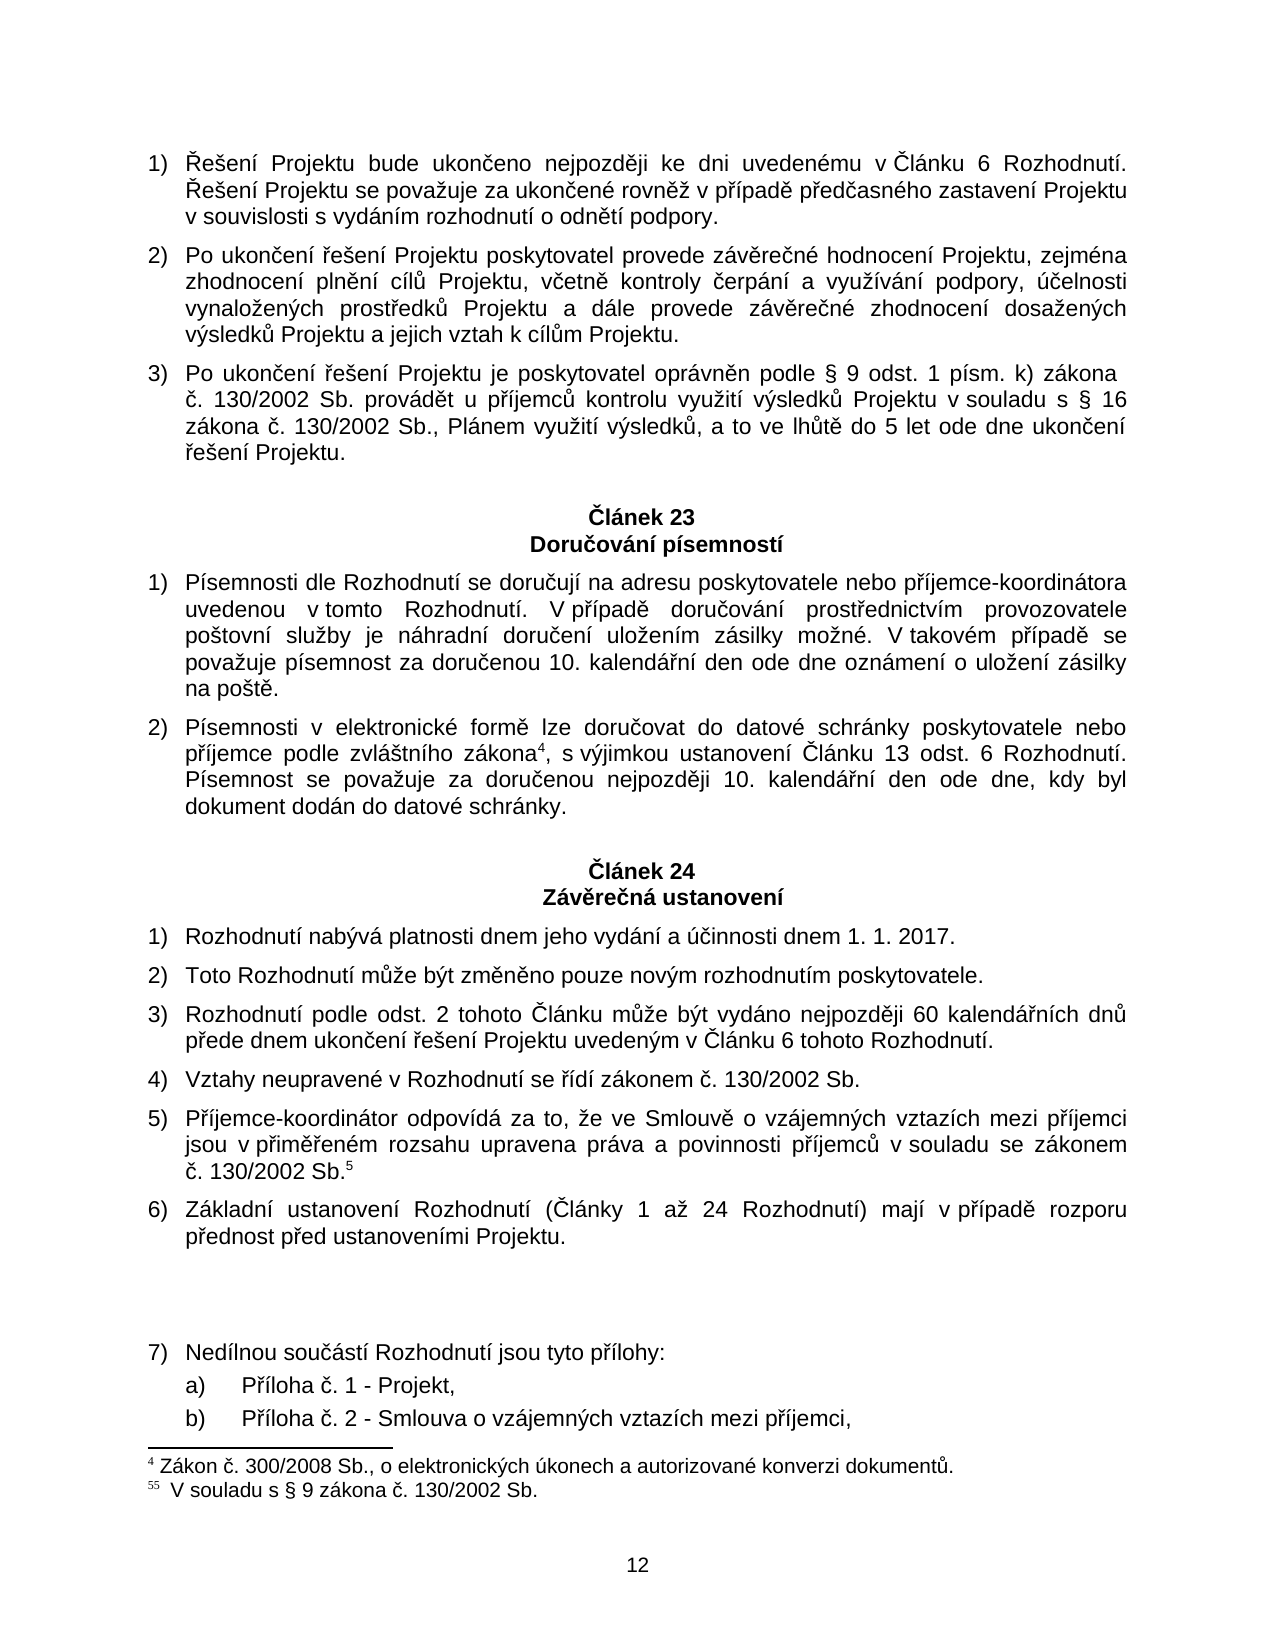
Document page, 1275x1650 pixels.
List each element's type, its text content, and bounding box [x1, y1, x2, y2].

list Toto Rozhodnutí může být změněno pouze novým rozhodnutím poskytovatele. [148, 962, 1127, 988]
list Vztahy neupravené v Rozhodnutí se řídí zákonem č. 130/2002 Sb. [148, 1066, 1127, 1092]
list Rozhodnutí podle odst. 2 tohoto Článku může být vydáno nejpozději 60 kalendářních dnů přede dnem ukončení řešení Projektu uvedeným v Článku 6 tohoto Rozhodnutí. [148, 1001, 1127, 1053]
text Závěrečná ustanovení [148, 884, 1127, 911]
list Po ukončení řešení Projektu poskytovatel provede závěrečné hodnocení Projektu, zejména zhodnocení plnění cílů Projektu, včetně kontroly čerpání a využívání podpory, účelnosti vynaložených prostředků Projektu a dále provede závěrečné zhodnocení dosažených výsledků Projektu a jejich vztah k cílům Projektu. [148, 242, 1127, 347]
list Základní ustanovení Rozhodnutí (Články 1 až 24 Rozhodnutí) mají v případě rozporu přednost před ustanoveními Projektu. [148, 1196, 1127, 1249]
list Po ukončení řešení Projektu je poskytovatel oprávněn podle § 9 odst. 1 písm. k) zákona č. 130/2002 Sb. provádět u příjemců kontrolu využití výsledků Projektu v souladu s § 16 zákona č. 130/2002 Sb., Plánem využití výsledků, a to ve lhůtě do 5 let ode dne ukončení řešení Projektu. [148, 360, 1127, 465]
text Doručování písemností [148, 531, 1127, 557]
list Řešení Projektu bude ukončeno nejpozději ke dni uvedenému v Článku 6 Rozhodnutí. Řešení Projektu se považuje za ukončené rovněž v případě předčasného zastavení Projektu v souvislosti s vydáním rozhodnutí o odnětí podpory. [148, 150, 1127, 229]
list Příloha č. 1 - Projekt, [185, 1372, 1127, 1398]
list Příloha č. 2 - Smlouva o vzájemných vztazích mezi příjemci, [185, 1404, 1127, 1431]
list Rozhodnutí nabývá platnosti dnem jeho vydání a účinnosti dnem 1. 1. 2017. [148, 923, 1127, 949]
list Písemnosti dle Rozhodnutí se doručují na adresu poskytovatele nebo příjemce-koordinátora uvedenou v tomto Rozhodnutí. V případě doručování prostřednictvím provozovatele poštovní služby je náhradní doručení uložením zásilky možné. V takovém případě se považuje písemnost za doručenou 10. kalendářní den ode dne oznámení o uložení zásilky na poště. [148, 569, 1127, 701]
list Příjemce-koordinátor odpovídá za to, že ve Smlouvě o vzájemných vztazích mezi příjemci jsou v přiměřeném rozsahu upravena práva a povinnosti příjemců v souladu se zákonem č. 130/2002 Sb.5 [148, 1105, 1127, 1184]
list Písemnosti v elektronické formě lze doručovat do datové schránky poskytovatele nebo příjemce podle zvláštního zákona, s výjimkou ustanovení Článku 13 odst. 6 Rozhodnutí. Písemnost se považuje za doručenou nejpozději 10. kalendářní den ode dne, kdy byl dokument dodán do datové schránky. [148, 714, 1127, 819]
list Nedílnou součástí Rozhodnutí jsou tyto přílohy: [148, 1339, 1127, 1366]
